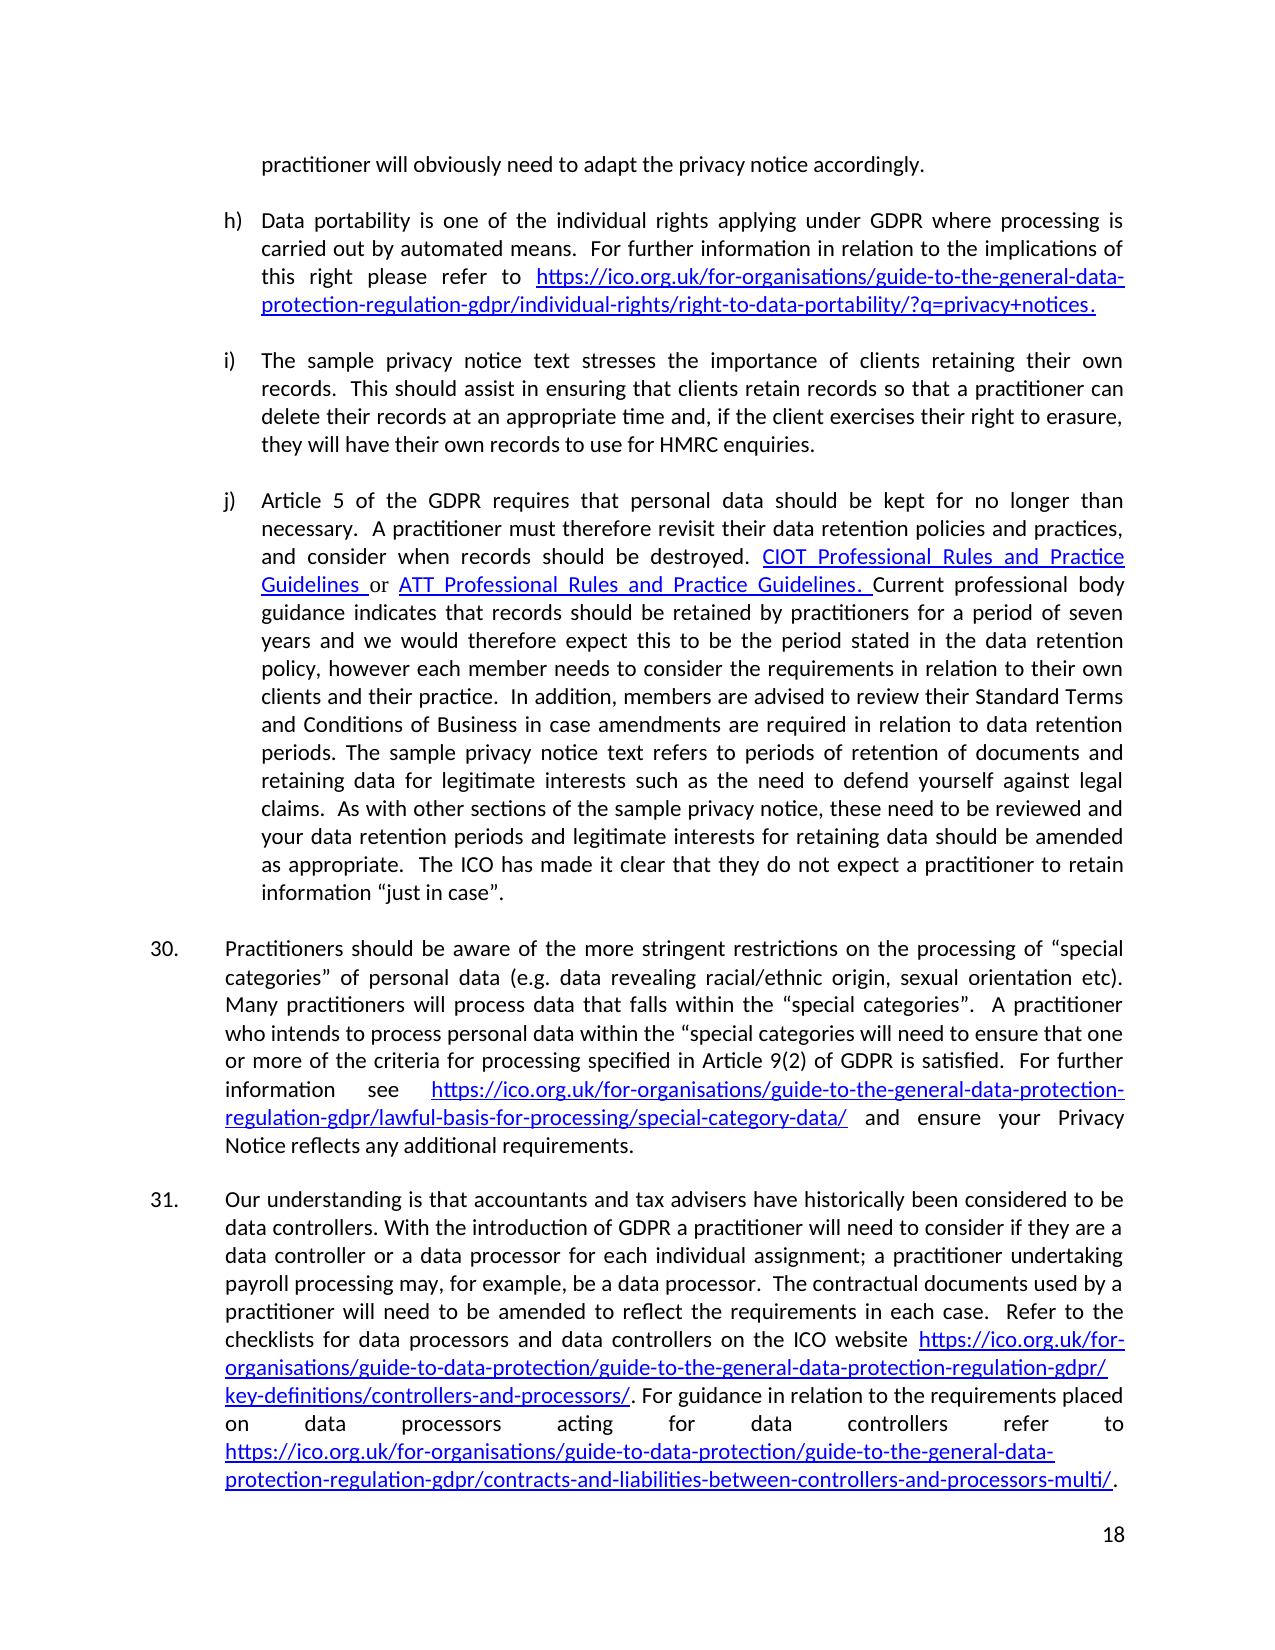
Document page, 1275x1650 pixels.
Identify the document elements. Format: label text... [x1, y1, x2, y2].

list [223, 150, 1125, 178]
list The sample privacy notice text stresses the importance of clients retaining their own records. This should assist in ensuring that clients retain records so that a practitioner can delete their records at an appropriate time and, if the client exercises their right to erasure, they will have their own records to use for HMRC enquiries. [223, 346, 1125, 458]
list Practitioners should be aware of the more stringent restrictions on the processing of “special categories” of personal data (e.g. data revealing racial/ethnic origin, sexual orientation etc). Many practitioners will process data that falls within the “special categories”. A practitioner who intends to process personal data within the “special categories will need to ensure that one or more of the criteria for processing specified in Article 9(2) of GDPR is satisfied. For further information see https://ico.org.uk/for-organisations/guide-to-the-general-data-protection-regulation-gdpr/lawful-basis-for-processing/special-category-data/ and ensure your Privacy Notice reflects any additional requirements. [150, 934, 1125, 1159]
list Article 5 of the GDPR requires that personal data should be kept for no longer than necessary. A practitioner must therefore revisit their data retention policies and practices, and consider when records should be destroyed. CIOT Professional Rules and Practice Guidelines or ATT Professional Rules and Practice Guidelines. Current professional body guidance indicates that records should be retained by practitioners for a period of seven years and we would therefore expect this to be the period stated in the data retention policy, however each member needs to consider the requirements in relation to their own clients and their practice. In addition, members are advised to review their Standard Terms and Conditions of Business in case amendments are required in relation to data retention periods. The sample privacy notice text refers to periods of retention of documents and retaining data for legitimate interests such as the need to defend yourself against legal claims. As with other sections of the sample privacy notice, these need to be reviewed and your data retention periods and legitimate interests for retaining data should be amended as appropriate. The ICO has made it clear that they do not expect a practitioner to retain information “just in case”. [223, 486, 1125, 907]
list Data portability is one of the individual rights applying under GDPR where processing is carried out by automated means. For further information in relation to the implications of this right please refer to https://ico.org.uk/for-organisations/guide-to-the-general-data-protection-regulation-gdpr/individual-rights/right-to-data-portability/?q=privacy+notices. [223, 206, 1125, 318]
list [150, 1185, 1125, 1493]
